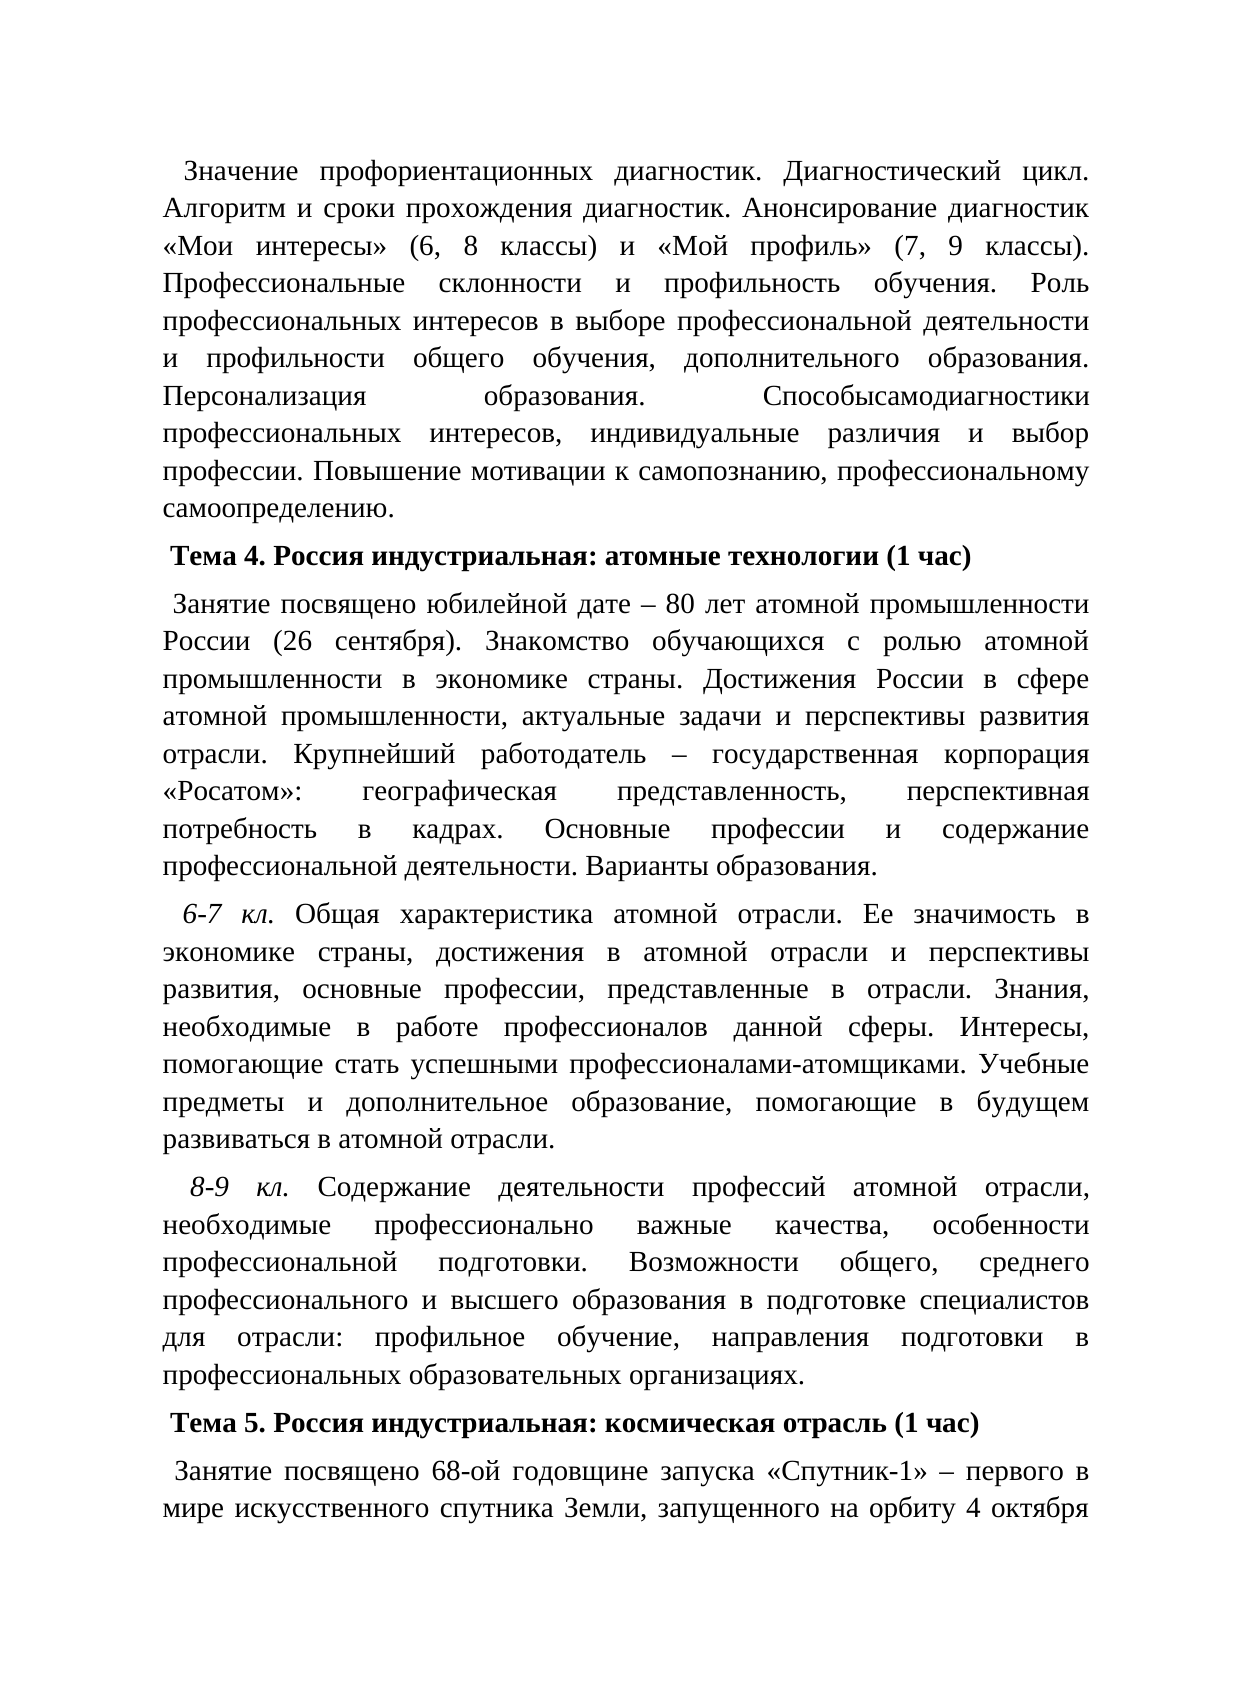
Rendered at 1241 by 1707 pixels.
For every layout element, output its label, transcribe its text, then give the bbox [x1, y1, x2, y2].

text Тема 5. Россия индустриальная: космическая отрасль (1 час) [162, 1402, 1090, 1439]
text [162, 1450, 1090, 1525]
text Значение профориентационных диагностик. Диагностический цикл. Алгоритм и сроки прохождения диагностик. Анонсирование диагностик «Мои интересы» (6, 8 классы) и «Мой профиль» (7, 9 классы). Профессиональные склонности и профильность обучения. Роль профессиональных интересов в выборе профессиональной деятельности и профильности общего обучения, дополнительного образования. Персонализация образования. Способысамодиагностики профессиональных интересов, индивидуальные различия и выбор профессии. Повышение мотивации к самопознанию, профессиональному самоопределению. [162, 150, 1090, 525]
text 8-9 кл. Содержание деятельности профессий атомной отрасли, необходимые профессионально важные качества, особенности профессиональной подготовки. Возможности общего, среднего профессионального и высшего образования в подготовке специалистов для отрасли: профильное обучение, направления подготовки в профессиональных образовательных организациях. [162, 1167, 1090, 1392]
text Тема 4. Россия индустриальная: атомные технологии (1 час) [162, 535, 1090, 573]
text 6-7 кл. Общая характеристика атомной отрасли. Ее значимость в экономике страны, достижения в атомной отрасли и перспективы развития, основные профессии, представленные в отрасли. Знания, необходимые в работе профессионалов данной сферы. Интересы, помогающие стать успешными профессионалами-атомщиками. Учебные предметы и дополнительное образование, помогающие в будущем развиваться в атомной отрасли. [162, 894, 1090, 1156]
text Занятие посвящено юбилейной дате – 80 лет атомной промышленности России (26 сентября). Знакомство обучающихся с ролью атомной промышленности в экономике страны. Достижения России в сфере атомной промышленности, актуальные задачи и перспективы развития отрасли. Крупнейший работодатель – государственная корпорация «Росатом»: географическая представленность, перспективная потребность в кадрах. Основные профессии и содержание профессиональной деятельности. Варианты образования. [162, 583, 1090, 883]
